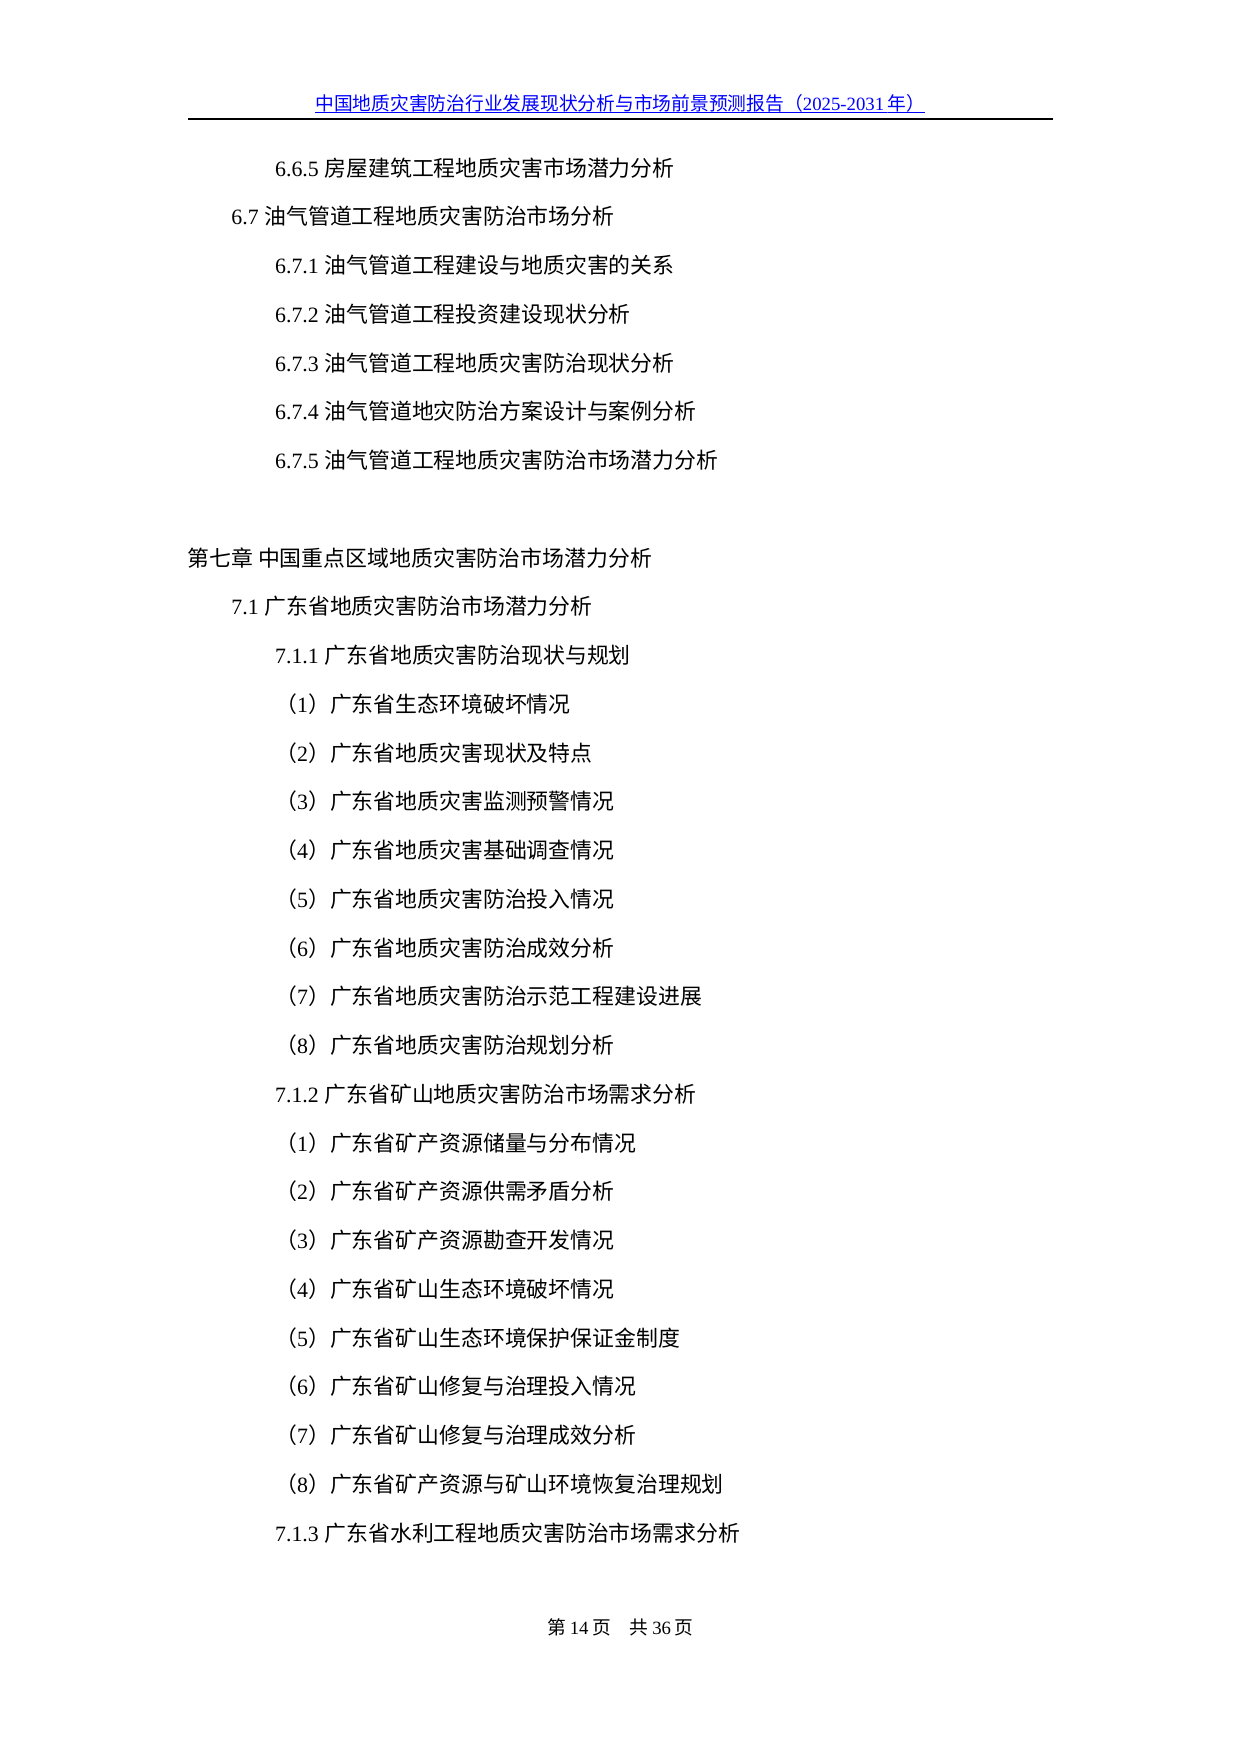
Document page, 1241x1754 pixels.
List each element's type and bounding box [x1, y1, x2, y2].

text [187, 150, 1053, 1548]
